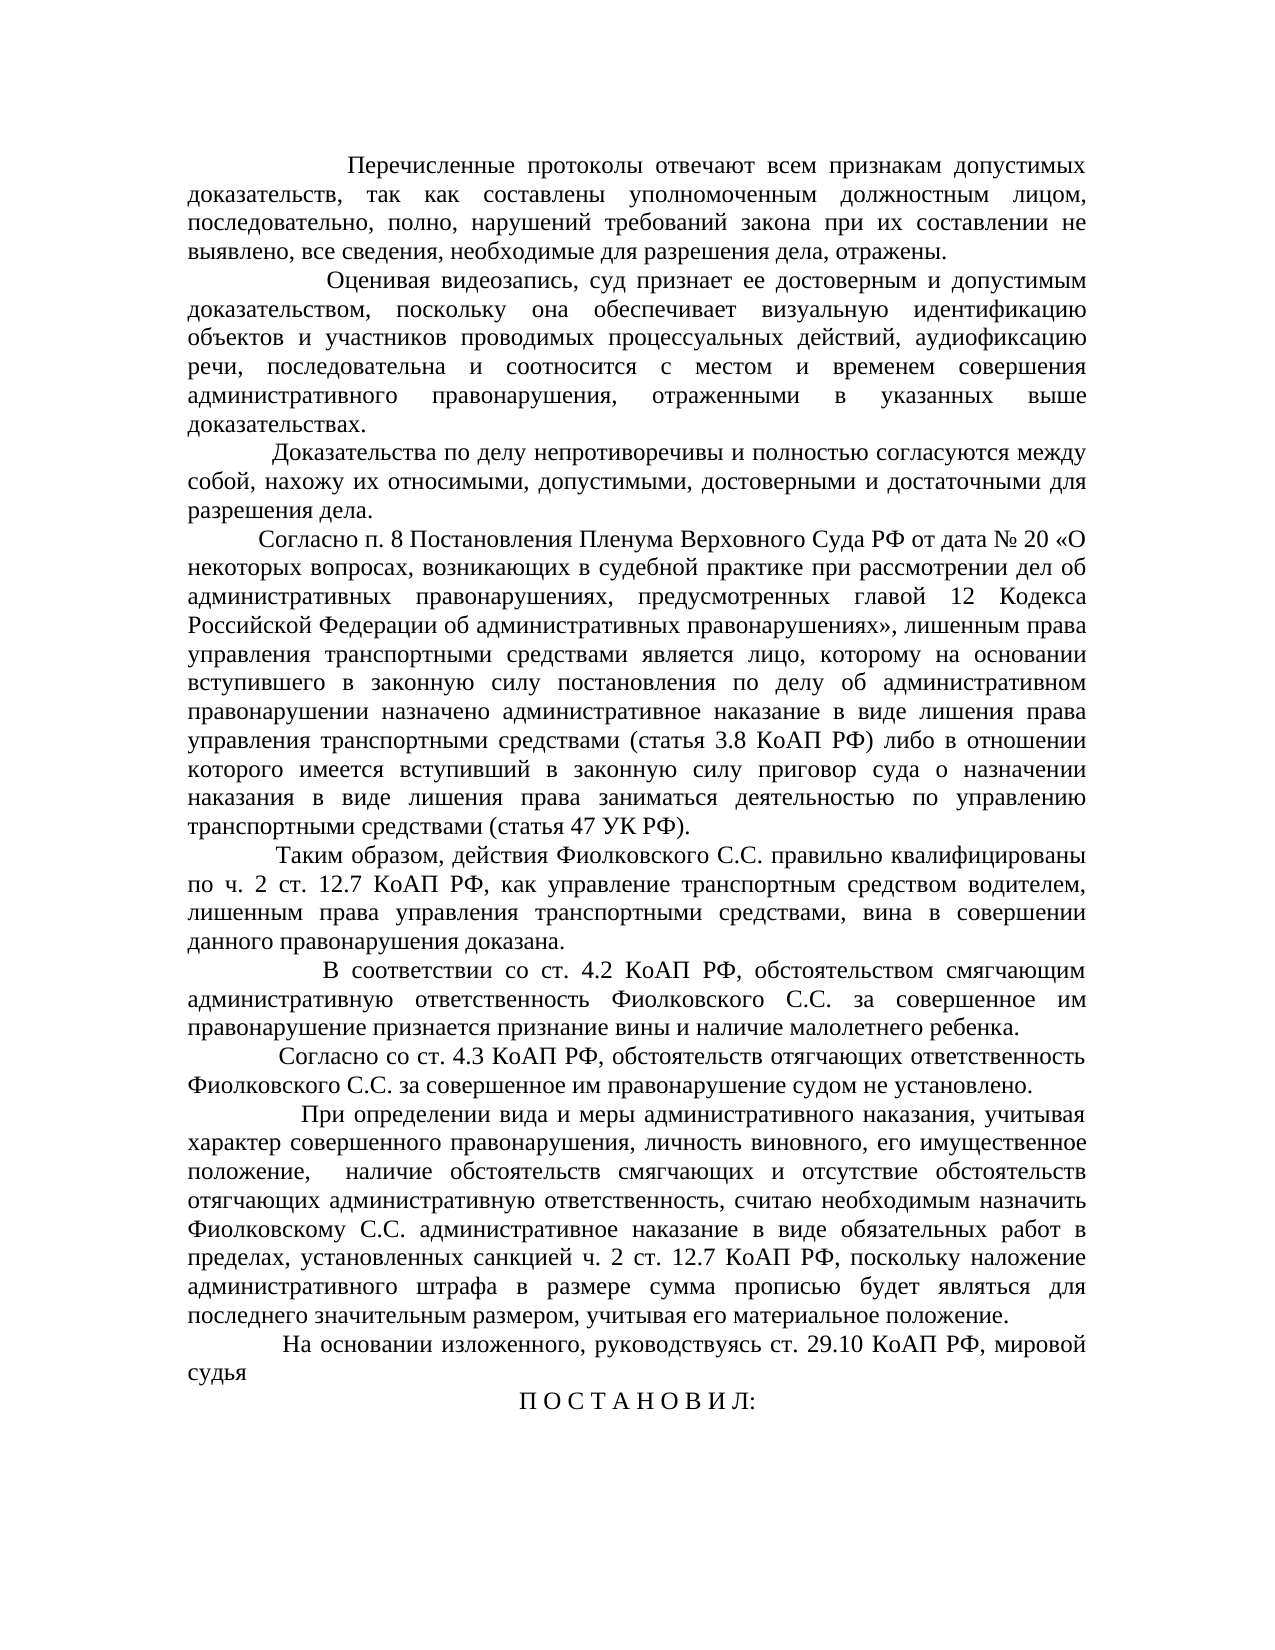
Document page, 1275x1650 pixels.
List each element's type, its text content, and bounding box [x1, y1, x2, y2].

text Доказательства по делу непротиворечивы и полностью согласуются между собой, нахожу их относимыми, допустимыми, достоверными и достаточными для разрешения дела. [187, 437, 1087, 524]
text Таким образом, действия Фиолковского С.С. правильно квалифицированы по ч. 2 ст. 12.7 КоАП РФ, как управление транспортным средством водителем, лишенным права управления транспортными средствами, вина в совершении данного правонарушения доказана. [187, 840, 1087, 955]
text П О С Т А Н О В И Л: [187, 1386, 1087, 1415]
text Перечисленные протоколы отвечают всем признакам допустимых доказательств, так как составлены уполномоченным должностным лицом, последовательно, полно, нарушений требований закона при их составлении не выявлено, все сведения, необходимые для разрешения дела, отражены. [187, 150, 1087, 265]
text В соответствии со ст. 4.2 КоАП РФ, обстоятельством смягчающим административную ответственность Фиолковского С.С. за совершенное им правонарушение признается признание вины и наличие малолетнего ребенка. [187, 955, 1087, 1041]
text Оценивая видеозапись, суд признает ее достоверным и допустимым доказательством, поскольку она обеспечивает визуальную идентификацию объектов и участников проводимых процессуальных действий, аудиофиксацию речи, последовательна и соотносится с местом и временем совершения административного правонарушения, отраженными в указанных выше доказательствах. [187, 265, 1087, 437]
text На основании изложенного, руководствуясь ст. 29.10 КоАП РФ, мировой судья [187, 1329, 1087, 1386]
text При определении вида и меры административного наказания, учитывая характер совершенного правонарушения, личность виновного, его имущественное положение, наличие обстоятельств смягчающих и отсутствие обстоятельств отягчающих административную ответственность, считаю необходимым назначить Фиолковскому С.С. административное наказание в виде обязательных работ в пределах, установленных санкцией ч. 2 ст. 12.7 КоАП РФ, поскольку наложение административного штрафа в размере сумма прописью будет являться для последнего значительным размером, учитывая его материальное положение. [187, 1099, 1087, 1329]
text Согласно п. 8 Постановления Пленума Верховного Суда РФ от дата № 20 «О некоторых вопросах, возникающих в судебной практике при рассмотрении дел об административных правонарушениях, предусмотренных главой 12 Кодекса Российской Федерации об административных правонарушениях», лишенным права управления транспортными средствами является лицо, которому на основании вступившего в законную силу постановления по делу об административном правонарушении назначено административное наказание в виде лишения права управления транспортными средствами (статья 3.8 КоАП РФ) либо в отношении которого имеется вступивший в законную силу приговор суда о назначении наказания в виде лишения права заниматься деятельностью по управлению транспортными средствами (статья 47 УК РФ). [187, 524, 1087, 840]
text Согласно со ст. 4.3 КоАП РФ, обстоятельств отягчающих ответственность Фиолковского С.С. за совершенное им правонарушение судом не установлено. [187, 1041, 1087, 1099]
